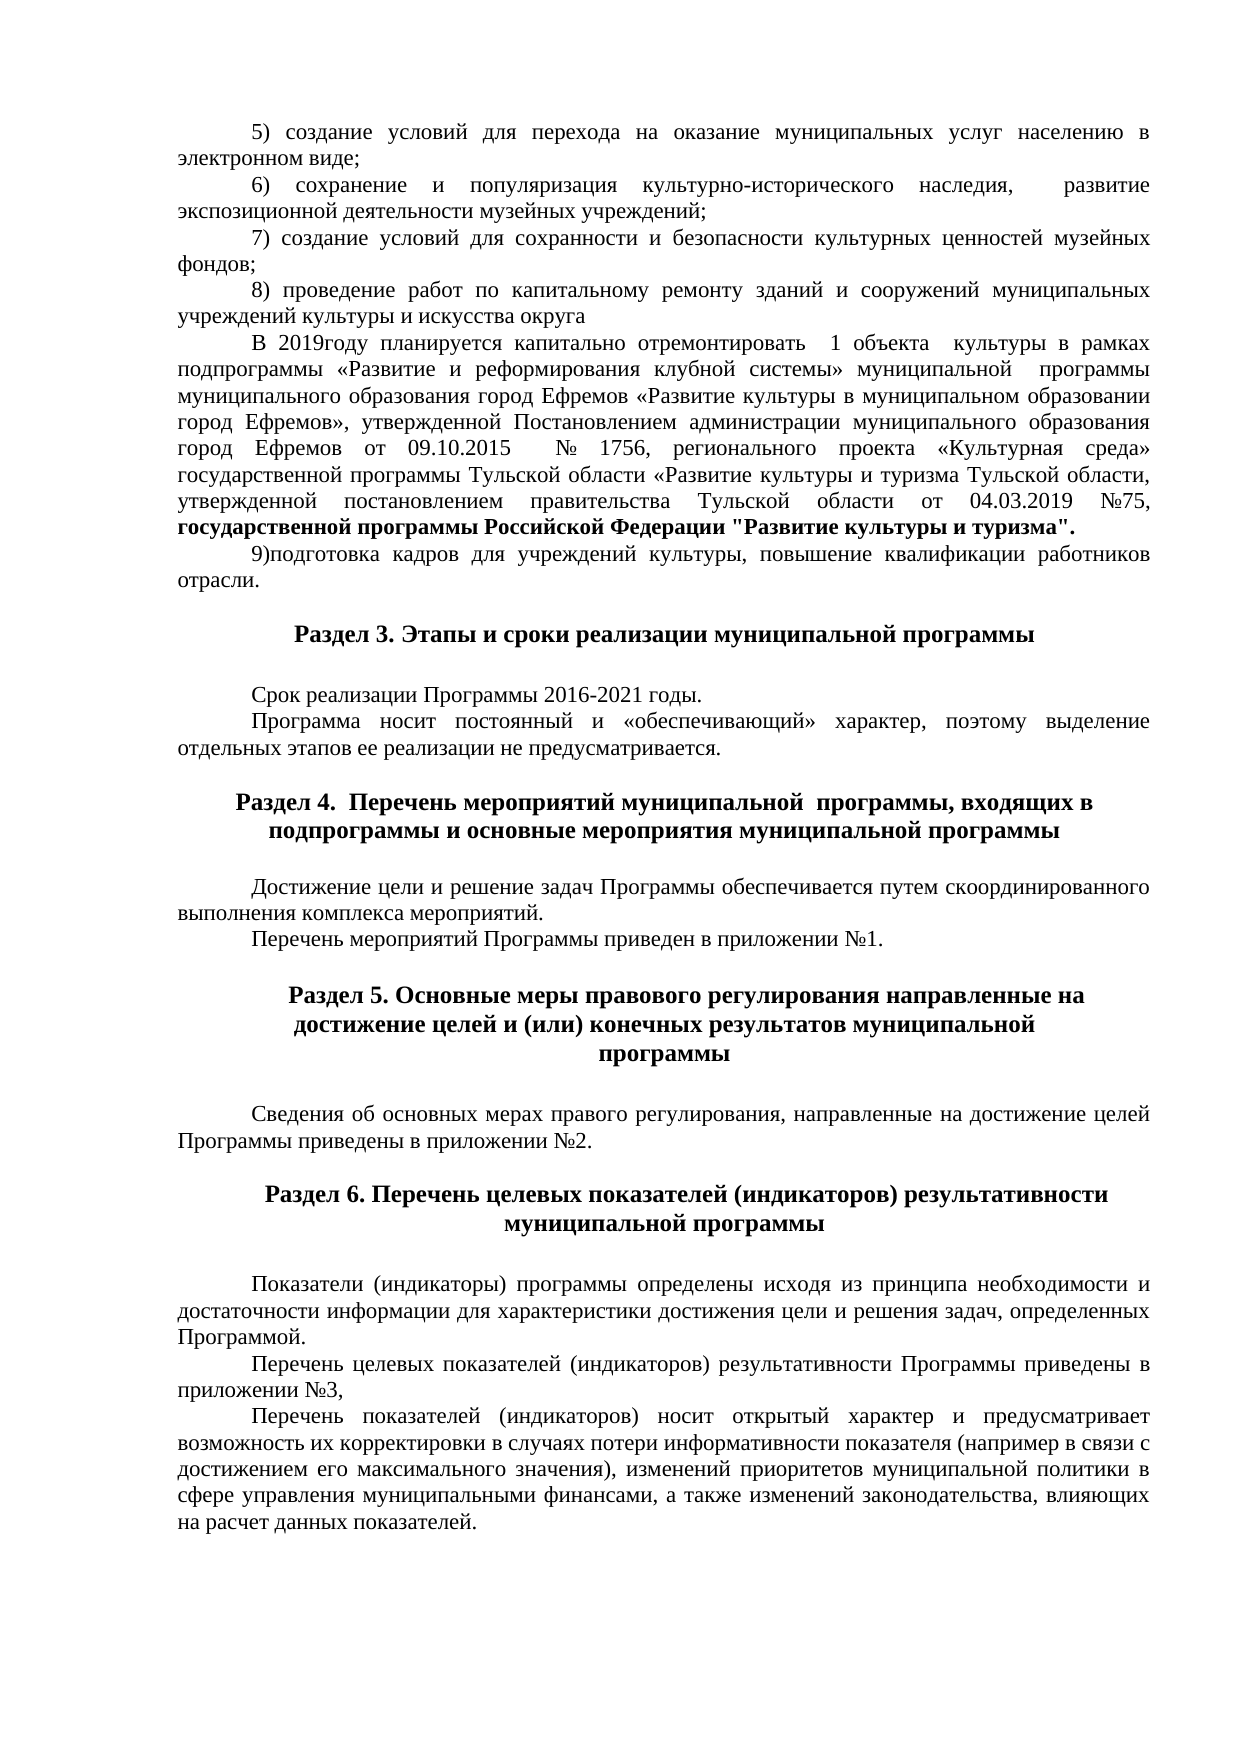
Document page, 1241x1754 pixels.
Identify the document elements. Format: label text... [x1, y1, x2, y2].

text Раздел 3. Этапы и сроки реализации муниципальной программы [177, 619, 1152, 648]
text Раздел 5. Основные меры правового регулирования направленные на достижение целей и (или) конечных результатов муниципальной программы [177, 981, 1152, 1067]
text Раздел 4. Перечень мероприятий муниципальной программы, входящих в подпрограммы и основные мероприятия муниципальной программы [177, 787, 1152, 844]
text Сведения об основных мерах правого регулирования, направленные на достижение целей Программы приведены в приложении №2. [177, 1100, 1152, 1153]
text 8) проведение работ по капитальному ремонту зданий и сооружений муниципальных учреждений культуры и искусства округа [177, 276, 1152, 329]
text 5) создание условий для перехода на оказание муниципальных услуг населению в электронном виде; [177, 118, 1152, 171]
text Показатели (индикаторы) программы определены исходя из принципа необходимости и достаточности информации для характеристики достижения цели и решения задач, определенных Программой. [177, 1271, 1152, 1349]
text Достижение цели и решение задач Программы обеспечивается путем скоординированного выполнения комплекса мероприятий. [177, 873, 1152, 926]
text Перечень целевых показателей (индикаторов) результативности Программы приведены в приложении №3, [177, 1349, 1152, 1402]
text В 2019году планируется капитально отремонтировать 1 объекта культуры в рамках подпрограммы «Развитие и реформирования клубной системы» муниципальной программы муниципального образования город Ефремов «Развитие культуры в муниципальном образовании город Ефремов», утвержденной Постановлением администрации муниципального образования город Ефремов от 09.10.2015 № 1756, регионального проекта «Культурная среда» государственной программы Тульской области «Развитие культуры и туризма Тульской области, утвержденной постановлением правительства Тульской области от 04.03.2019 №75, государственной программы Российской Федерации "Развитие культуры и туризма". [177, 329, 1152, 540]
text Программа носит постоянный и «обеспечивающий» характер, поэтому выделение отдельных этапов ее реализации не предусматривается. [177, 707, 1152, 760]
text Перечень показателей (индикаторов) носит открытый характер и предусматривает возможность их корректировки в случаях потери информативности показателя (например в связи с достижением его максимального значения), изменений приоритетов муниципальной политики в сфере управления муниципальными финансами, а также изменений законодательства, влияющих на расчет данных показателей. [177, 1402, 1152, 1534]
text 7) создание условий для сохранности и безопасности культурных ценностей музейных фондов; [177, 223, 1152, 276]
text Перечень мероприятий Программы приведен в приложении №1. [177, 926, 1152, 952]
text 9)подготовка кадров для учреждений культуры, повышение квалификации работников отрасли. [177, 540, 1152, 592]
text Срок реализации Программы 2016-2021 годы. [177, 681, 1152, 707]
text Раздел 6. Перечень целевых показателей (индикаторов) результативности муниципальной программы [177, 1179, 1152, 1237]
text 6) сохранение и популяризация культурно-исторического наследия, развитие экспозиционной деятельности музейных учреждений; [177, 171, 1152, 223]
